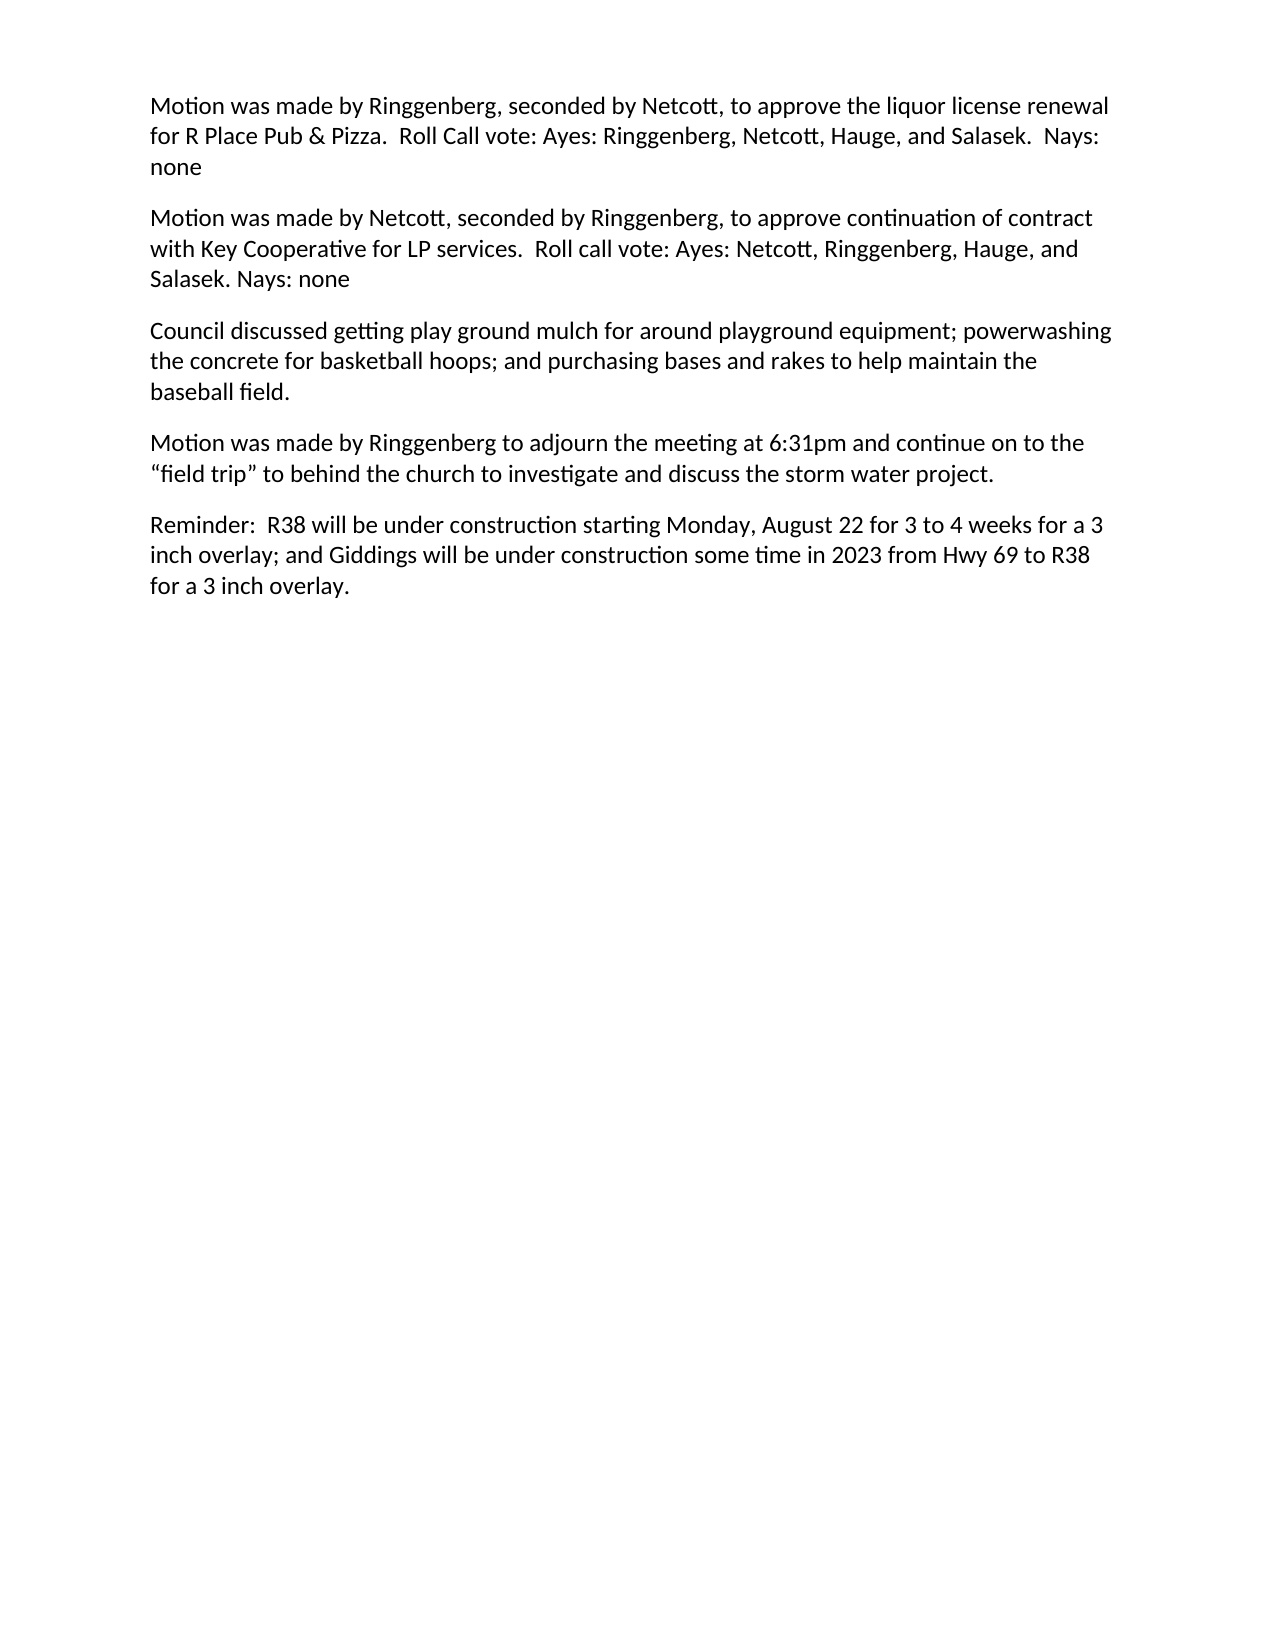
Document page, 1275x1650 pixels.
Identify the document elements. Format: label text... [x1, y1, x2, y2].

text Motion was made by Ringgenberg, seconded by Netcott, to approve the liquor license renewal for R Place Pub & Pizza. Roll Call vote: Ayes: Ringgenberg, Netcott, Hauge, and Salasek. Nays: none [150, 90, 1125, 182]
text Motion was made by Netcott, seconded by Ringgenberg, to approve continuation of contract with Key Cooperative for LP services. Roll call vote: Ayes: Netcott, Ringgenberg, Hauge, and Salasek. Nays: none [150, 202, 1125, 294]
text Council discussed getting play ground mulch for around playground equipment; powerwashing the concrete for basketball hoops; and purchasing bases and rakes to help maintain the baseball field. [150, 315, 1125, 406]
text Motion was made by Ringgenberg to adjourn the meeting at 6:31pm and continue on to the “field trip” to behind the church to investigate and discuss the storm water project. [150, 427, 1125, 488]
text Reminder: R38 will be under construction starting Monday, August 22 for 3 to 4 weeks for a 3 inch overlay; and Giddings will be under construction some time in 2023 from Hwy 69 to R38 for a 3 inch overlay. [150, 509, 1125, 601]
